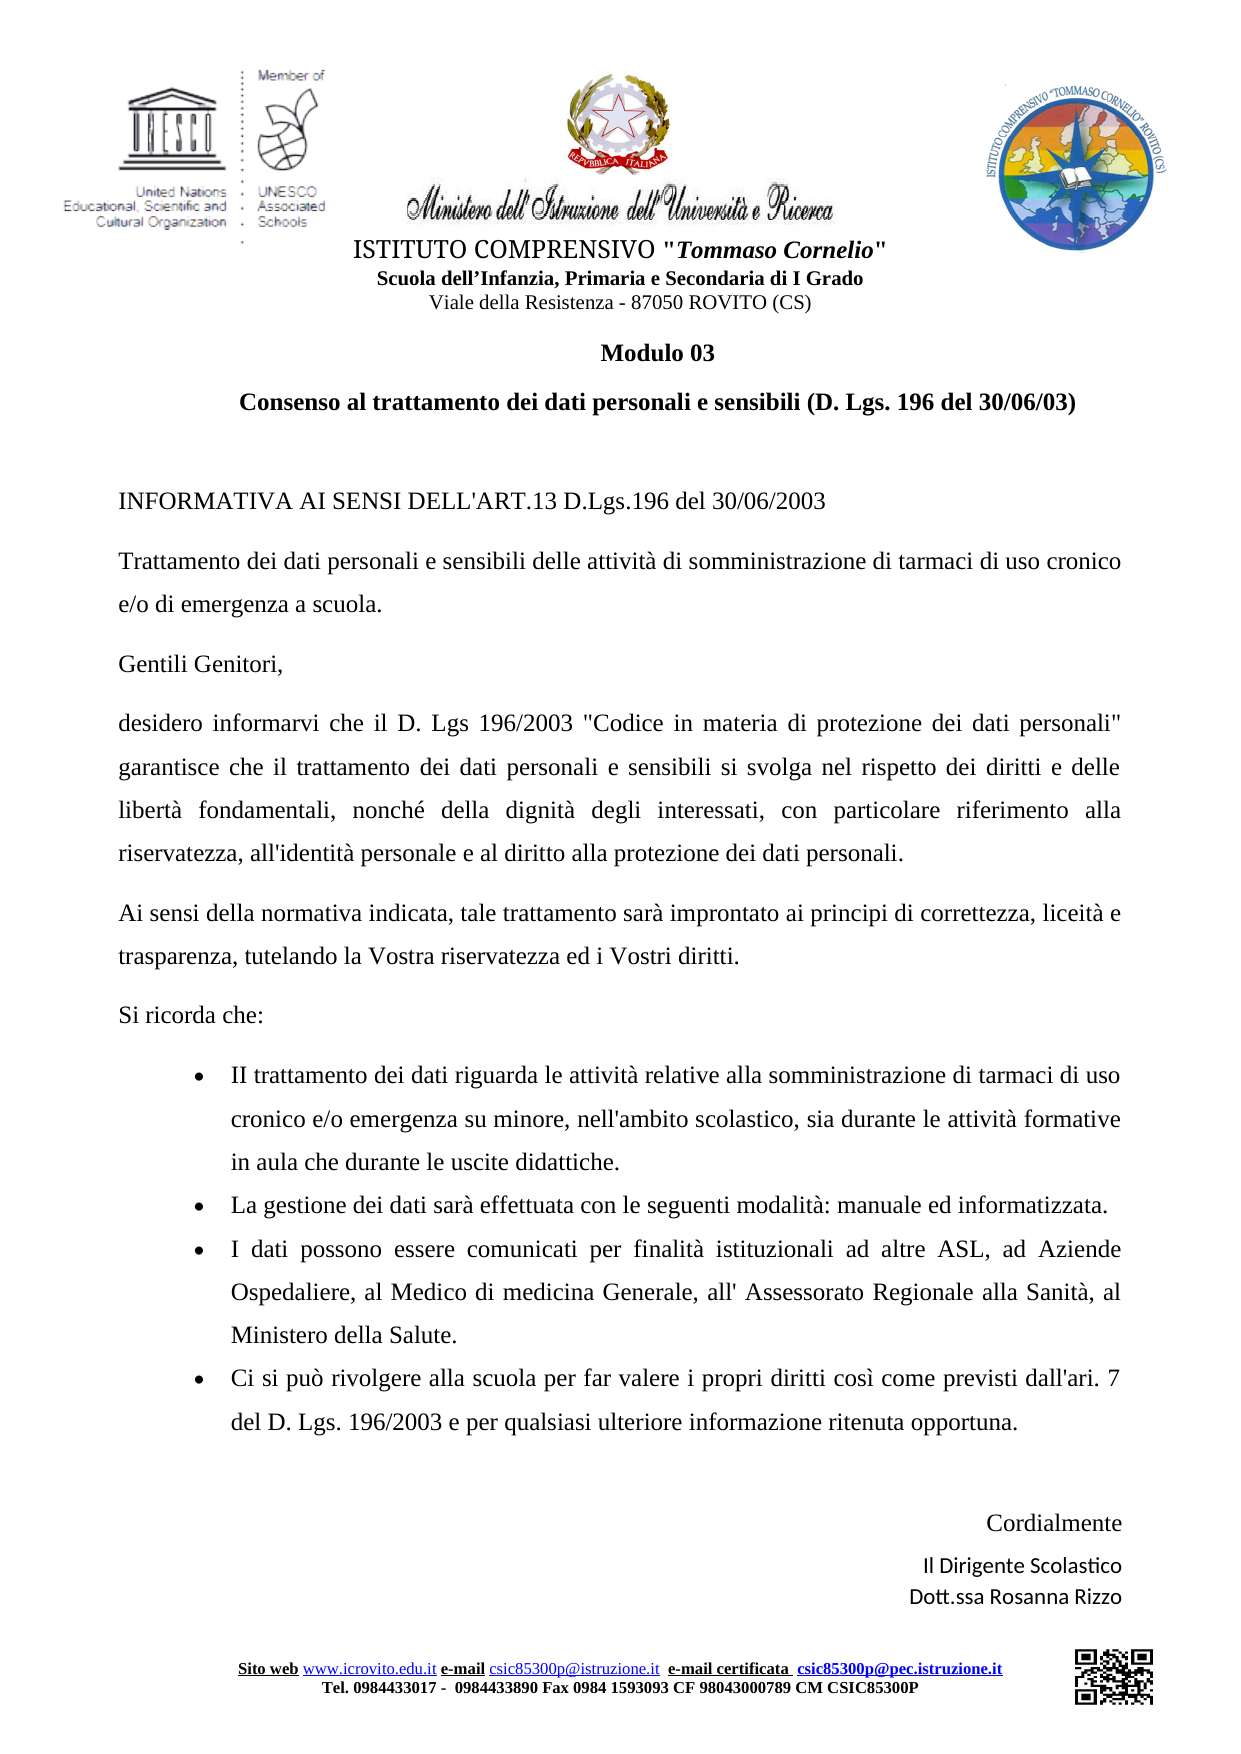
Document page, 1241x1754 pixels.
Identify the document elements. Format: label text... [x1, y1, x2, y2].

list La gestione dei dati sarà effettuata con le seguenti modalità: manuale ed informatizzata. [193, 1190, 1122, 1219]
picture [984, 76, 1169, 258]
text INFORMATIVA AI SENSI DELL'ART.13 D.Lgs.196 del 30/06/2003 [118, 486, 1122, 515]
text Gentili Genitori, [118, 649, 1122, 677]
text Consenso al trattamento dei dati personali e sensibili (D. Lgs. 196 del 30/06/03) [193, 387, 1122, 416]
text Ai sensi della normativa indicata, tale trattamento sarà improntato ai principi di correttezza, liceità e trasparenza, tutelando la Vostra riservatezza ed i Vostri diritti. [118, 898, 1122, 969]
picture [403, 73, 837, 232]
text Si ricorda che: [118, 1001, 1122, 1029]
text Modulo 03 [193, 338, 1122, 367]
text desidero informarvi che il D. Lgs 196/2003 "Codice in materia di protezione dei dati personali" garantisce che il trattamento dei dati personali e sensibili si svolga nel rispetto dei diritti e delle libertà fondamentali, nonché della dignità degli interessati, con particolare riferimento alla riservatezza, all'identità personale e al diritto alla protezione dei dati personali. [118, 708, 1122, 867]
list II trattamento dei dati riguarda le attività relative alla somministrazione di tarmaci di uso cronico e/o emergenza su minore, nell'ambito scolastico, sia durante le attività formative in aula che durante le uscite didattiche. [193, 1060, 1122, 1176]
picture [54, 59, 366, 254]
list I dati possono essere comunicati per finalità istituzionali ad altre ASL, ad Aziende Ospedaliere, al Medico di medicina Generale, all' Assessorato Regionale alla Sanità, al Ministero della Salute. [193, 1234, 1122, 1349]
text Trattamento dei dati personali e sensibili delle attività di somministrazione di tarmaci di uso cronico e/o di emergenza a scuola. [118, 546, 1122, 618]
text Cordialmente [193, 1508, 1122, 1537]
picture [1062, 1640, 1166, 1714]
list Ci si può rivolgere alla scuola per far valere i propri diritti così come previsti dall'ari. 7 del D. Lgs. 196/2003 e per qualsiasi ulteriore informazione ritenuta opportuna. [193, 1363, 1122, 1436]
text Il Dirigente Scolastico [118, 1552, 1122, 1580]
text Dott.ssa Rosanna Rizzo [118, 1582, 1122, 1610]
